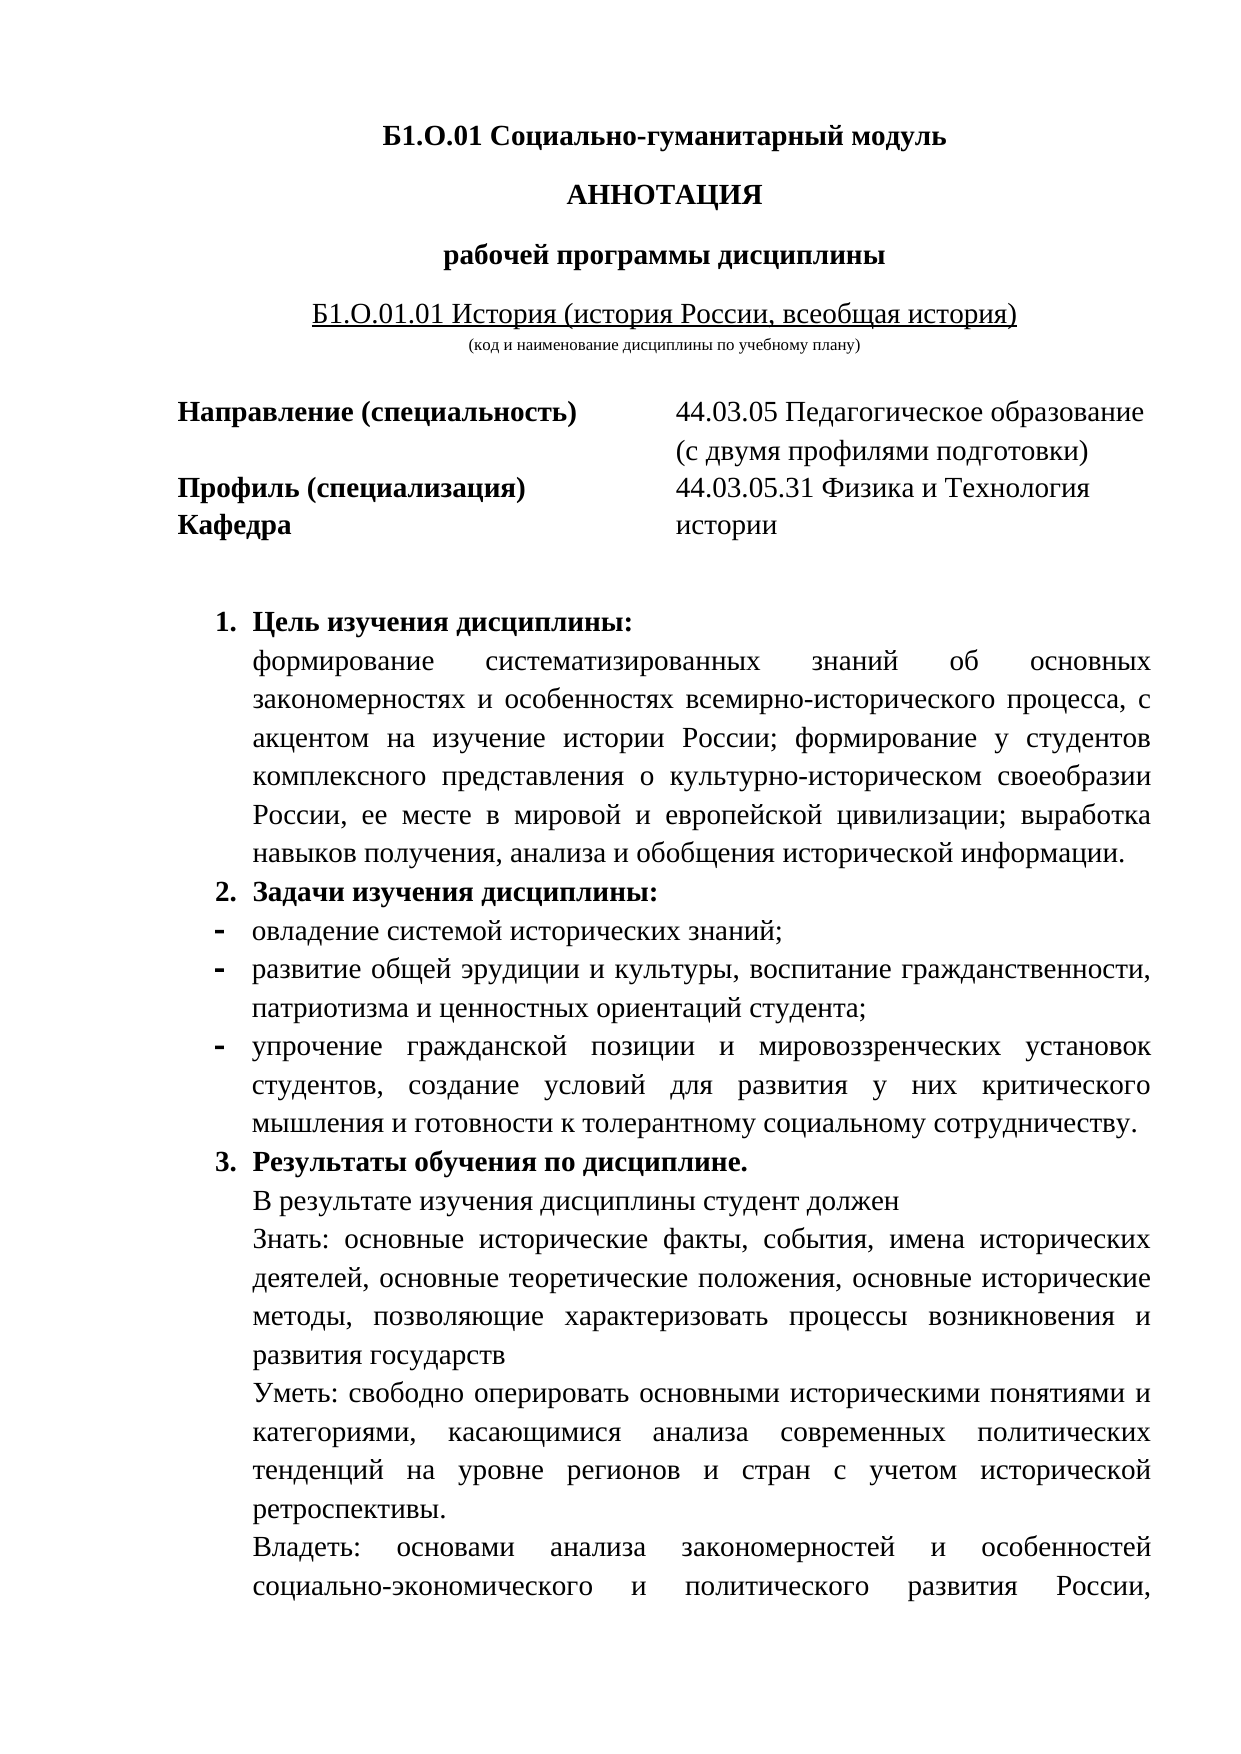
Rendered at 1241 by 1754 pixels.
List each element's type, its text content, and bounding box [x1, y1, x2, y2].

text Знать: основные исторические факты, события, имена исторических деятелей, основные теоретические положения, основные исторические методы, позволяющие характеризовать процессы возникновения и развития государств [252, 1221, 1152, 1370]
text Уметь: свободно оперировать основными историческими понятиями и категориями, касающимися анализа современных политических тенденций на уровне регионов и стран с учетом исторической ретроспективы. [252, 1375, 1152, 1524]
table_cell Профиль (специализация) [166, 470, 664, 507]
text (код и наименование дисциплины по учебному плану) [177, 335, 1152, 368]
list Задачи изучения дисциплины: [215, 874, 1152, 908]
list Цель изучения дисциплины: [215, 604, 1152, 638]
list развитие общей эрудиции и культуры, воспитание гражданственности, патриотизма и ценностных ориентаций студента; [214, 951, 1152, 1023]
table_header Направление (специальность) [166, 394, 664, 470]
text В результате изучения дисциплины студент должен [252, 1183, 1152, 1216]
text рабочей программы дисциплины [177, 237, 1152, 270]
table_cell Кафедра [166, 508, 664, 545]
list овладение системой исторических знаний; [214, 913, 1152, 946]
text Б1.О.01 Социально-гуманитарный модуль [177, 118, 1152, 152]
table_cell 44.03.05.31 Физика и Технология [664, 470, 1163, 507]
text АННОТАЦИЯ [177, 177, 1152, 211]
text формирование систематизированных знаний об основных закономерностях и особенностях всемирно-исторического процесса, с акцентом на изучение истории России; формирование у студентов комплексного представления о культурно-историческом своеобразии России, ее месте в мировой и европейской цивилизации; выработка навыков получения, анализа и обобщения исторической информации. [252, 643, 1152, 869]
table_header 44.03.05 Педагогическое образование (с двумя профилями подготовки) [664, 394, 1163, 470]
list упрочение гражданской позиции и мировоззренческих установок студентов, создание условий для развития у них критического мышления и готовности к толерантному социальному сотрудничеству. [214, 1028, 1152, 1139]
text Б1.О.01.01 История (история России, всеобщая история) [177, 296, 1152, 330]
list Результаты обучения по дисциплине. [215, 1144, 1152, 1178]
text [252, 1529, 1152, 1602]
table_cell истории [664, 508, 1163, 545]
